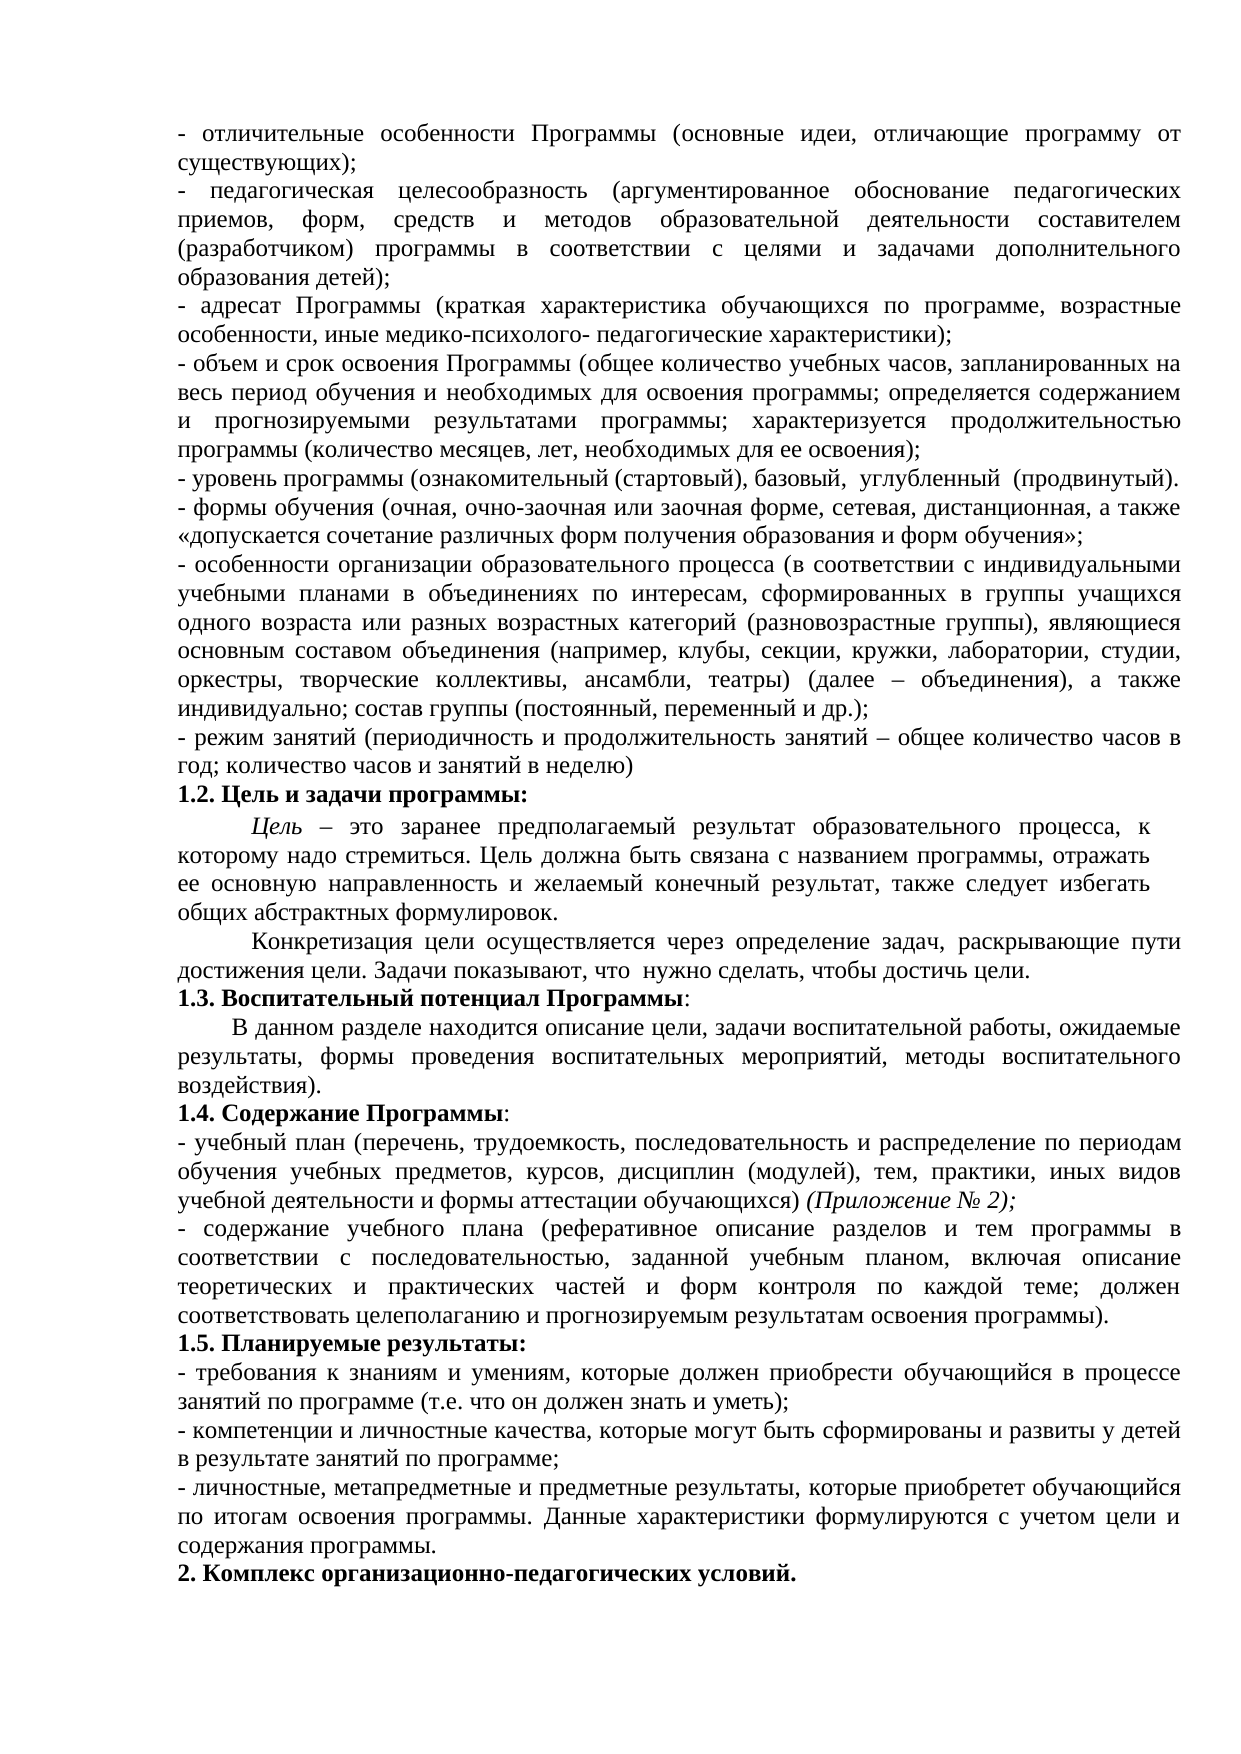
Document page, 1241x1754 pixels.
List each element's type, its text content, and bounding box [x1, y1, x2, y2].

text - компетенции и личностные качества, которые могут быть сформированы и развиты у детей в результате занятий по программе; [177, 1415, 1181, 1472]
text 1.4. Содержание Программы: [177, 1098, 1181, 1127]
text 2. Комплекс организационно-педагогических условий. [177, 1558, 1181, 1587]
text Конкретизация цели осуществляется через определение задач, раскрывающие пути достижения цели. Задачи показывают, что нужно сделать, чтобы достичь цели. [177, 926, 1181, 983]
text - содержание учебного плана (реферативное описание разделов и тем программы в соответствии с последовательностью, заданной учебным планом, включая описание теоретических и практических частей и форм контроля по каждой теме; должен соответствовать целеполаганию и прогнозируемым результатам освоения программы). [177, 1213, 1181, 1328]
text - объем и срок освоения Программы (общее количество учебных часов, запланированных на весь период обучения и необходимых для освоения программы; определяется содержанием и прогнозируемыми результатами программы; характеризуется продолжительностью программы (количество месяцев, лет, необходимых для ее освоения); [177, 348, 1181, 463]
text - отличительные особенности Программы (основные идеи, отличающие программу от существующих); [177, 118, 1181, 176]
text - адресат Программы (краткая характеристика обучающихся по программе, возрастные особенности, иные медико-психолого- педагогические характеристики); [177, 291, 1181, 348]
text - уровень программы (ознакомительный (стартовый), базовый, углубленный (продвинутый). [177, 463, 1181, 492]
text - особенности организации образовательного процесса (в соответствии с индивидуальными учебными планами в объединениях по интересам, сформированных в группы учащихся одного возраста или разных возрастных категорий (разновозрастные группы), являющиеся основным составом объединения (например, клубы, секции, кружки, лаборатории, студии, оркестры, творческие коллективы, ансамбли, театры) (далее – объединения), а также индивидуально; состав группы (постоянный, переменный и др.); [177, 549, 1181, 722]
text 1.5. Планируемые результаты: [177, 1328, 1181, 1357]
text - педагогическая целесообразность (аргументированное обоснование педагогических приемов, форм, средств и методов образовательной деятельности составителем (разработчиком) программы в соответствии с целями и задачами дополнительного образования детей); [177, 176, 1181, 291]
text В данном разделе находится описание цели, задачи воспитательной работы, ожидаемые результаты, формы проведения воспитательных мероприятий, методы воспитательного воздействия). [177, 1012, 1181, 1098]
text 1.2. Цель и задачи программы: [177, 779, 1181, 808]
text - учебный план (перечень, трудоемкость, последовательность и распределение по периодам обучения учебных предметов, курсов, дисциплин (модулей), тем, практики, иных видов учебной деятельности и формы аттестации обучающихся) (Приложение № 2); [177, 1127, 1181, 1213]
text - личностные, метапредметные и предметные результаты, которые приобретет обучающийся по итогам освоения программы. Данные характеристики формулируются с учетом цели и содержания программы. [177, 1472, 1181, 1558]
text Цель – это заранее предполагаемый результат образовательного процесса, к которому надо стремиться. Цель должна быть связана с названием программы, отражать ее основную направленность и желаемый конечный результат, также следует избегать общих абстрактных формулировок. [177, 811, 1150, 926]
text 1.3. Воспитательный потенциал Программы: [177, 983, 1181, 1012]
text - режим занятий (периодичность и продолжительность занятий – общее количество часов в год; количество часов и занятий в неделю) [177, 722, 1181, 779]
text - формы обучения (очная, очно-заочная или заочная форме, сетевая, дистанционная, а также «допускается сочетание различных форм получения образования и форм обучения»; [177, 492, 1181, 549]
text - требования к знаниям и умениям, которые должен приобрести обучающийся в процессе занятий по программе (т.е. что он должен знать и уметь); [177, 1357, 1181, 1415]
